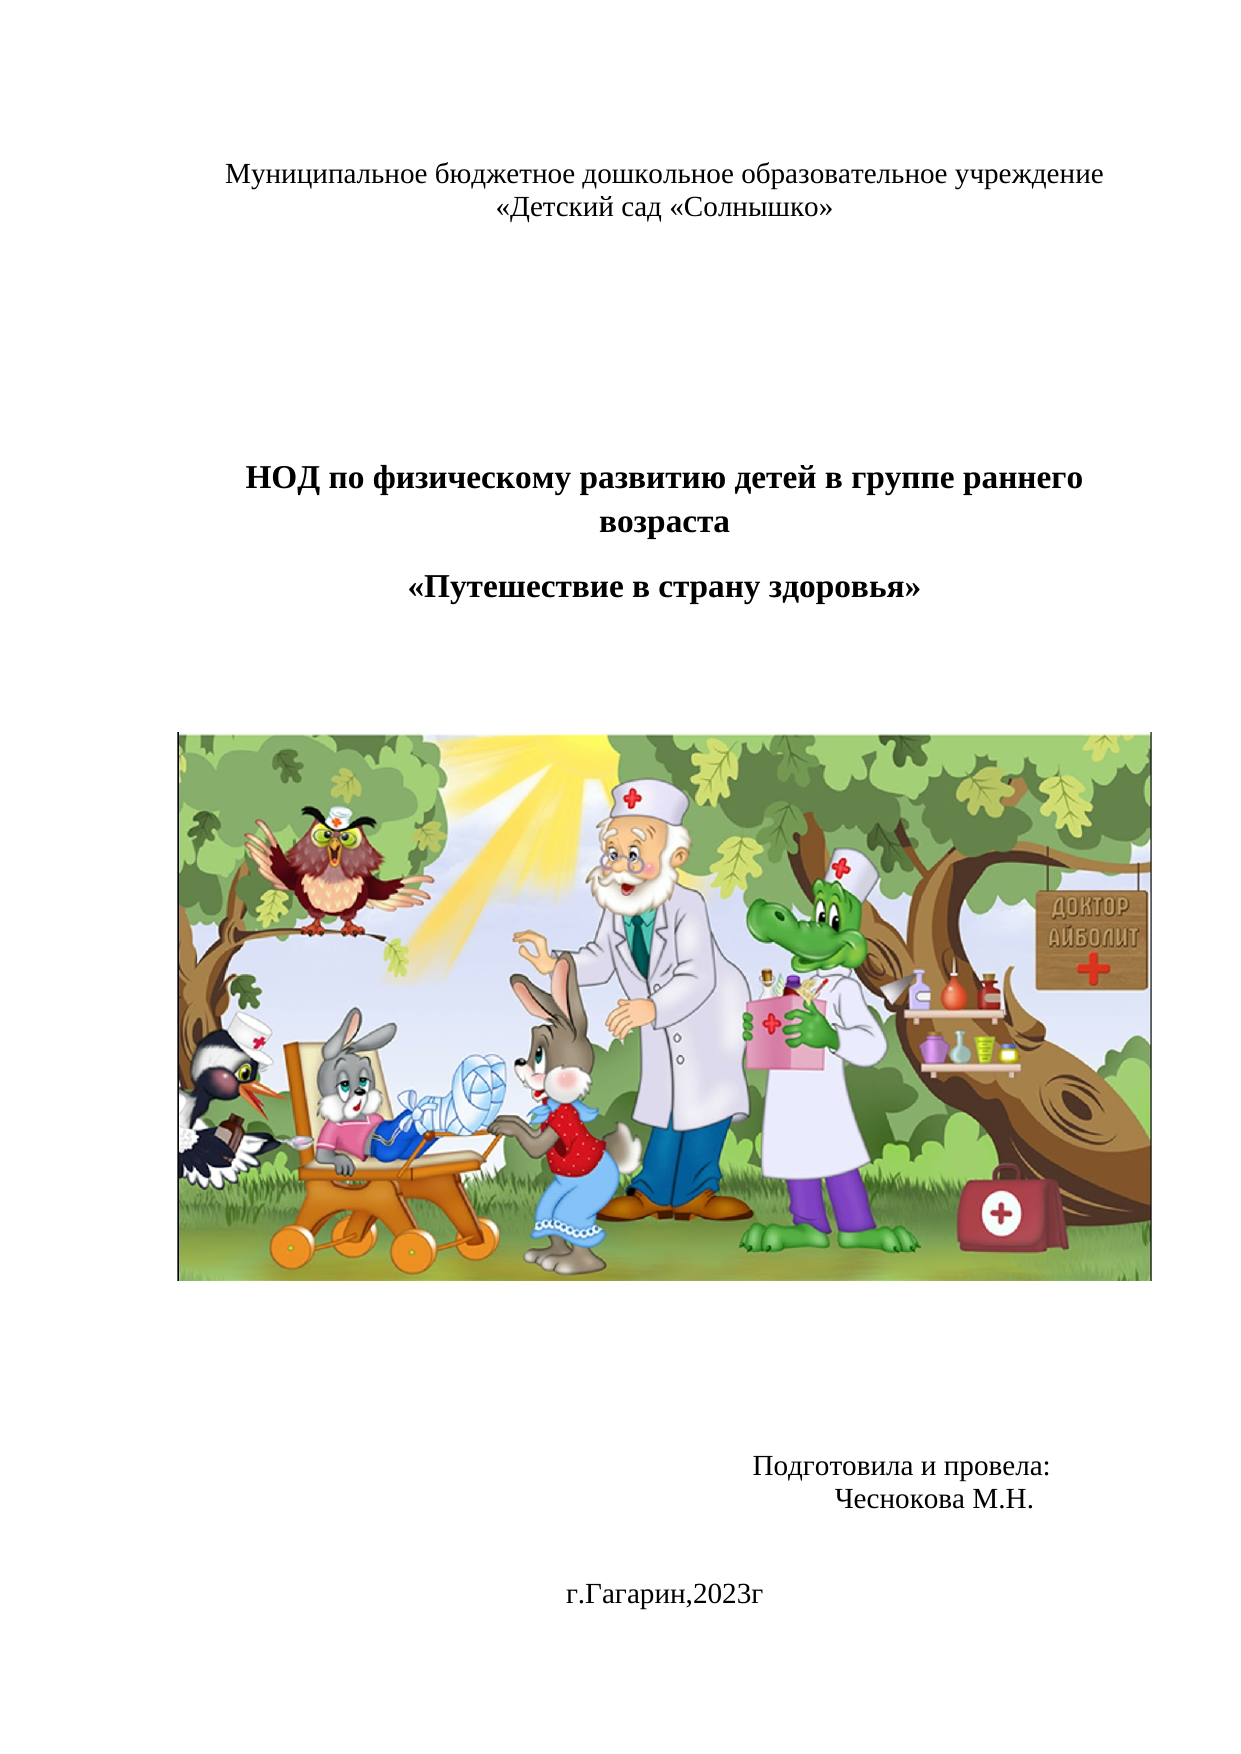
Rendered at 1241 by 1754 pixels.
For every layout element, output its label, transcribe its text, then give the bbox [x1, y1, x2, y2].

text «Детский сад «Солнышко» [177, 189, 1152, 223]
text НОД по физическому развитию детей в группе раннего возраста [177, 458, 1152, 540]
text г.Гагарин,2023г [177, 1577, 1152, 1610]
text Подготовила и провела: [177, 1448, 1152, 1481]
text Муниципальное бюджетное дошкольное образовательное учреждение [177, 156, 1152, 189]
text «Путешествие в страну здоровья» [177, 567, 1152, 605]
text Чеснокова М.Н. [177, 1481, 1152, 1515]
picture [177, 732, 1152, 1281]
